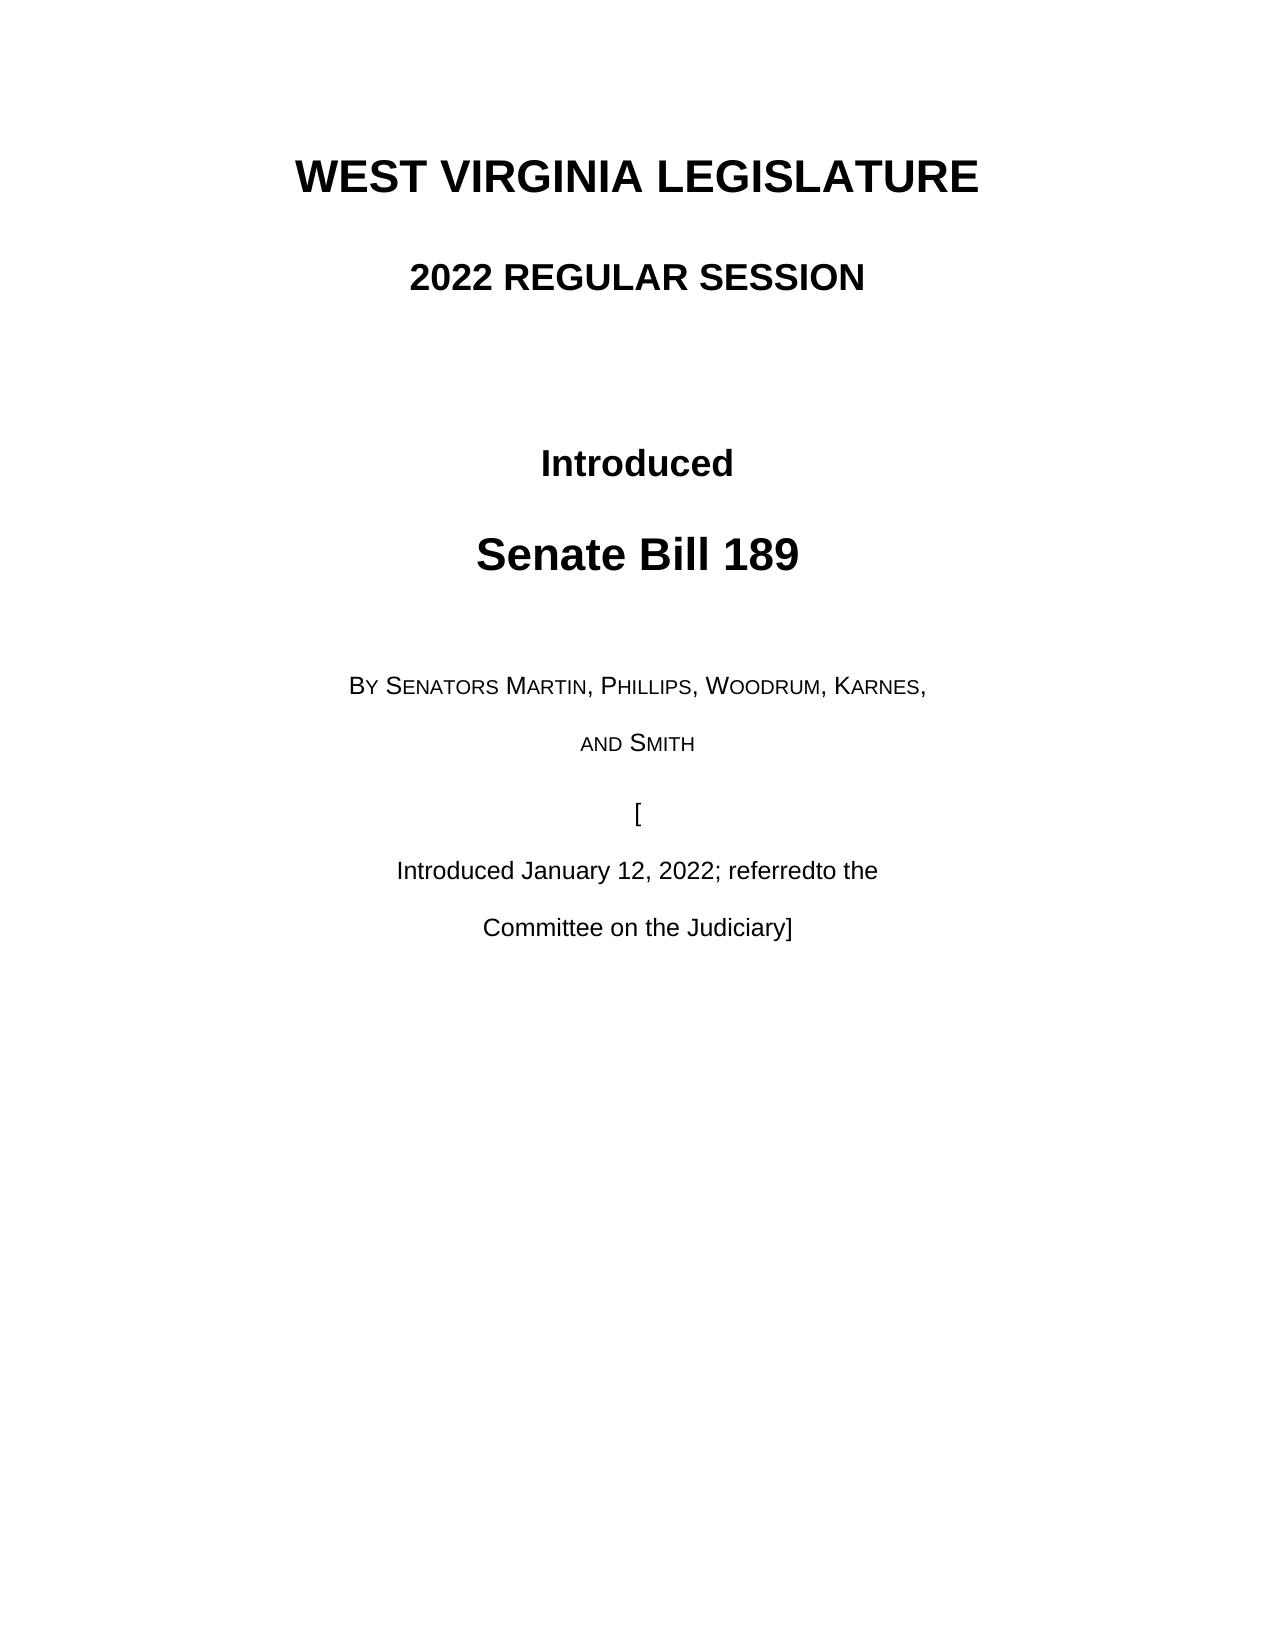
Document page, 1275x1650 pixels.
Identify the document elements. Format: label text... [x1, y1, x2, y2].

title 2022 REGULAR SESSION [150, 255, 1125, 298]
title WEST VIRGINIA LEGISLATURE [150, 150, 1125, 203]
text [ the Judiciary] [337, 798, 937, 942]
text Bill [150, 528, 1125, 581]
text By [337, 671, 937, 757]
